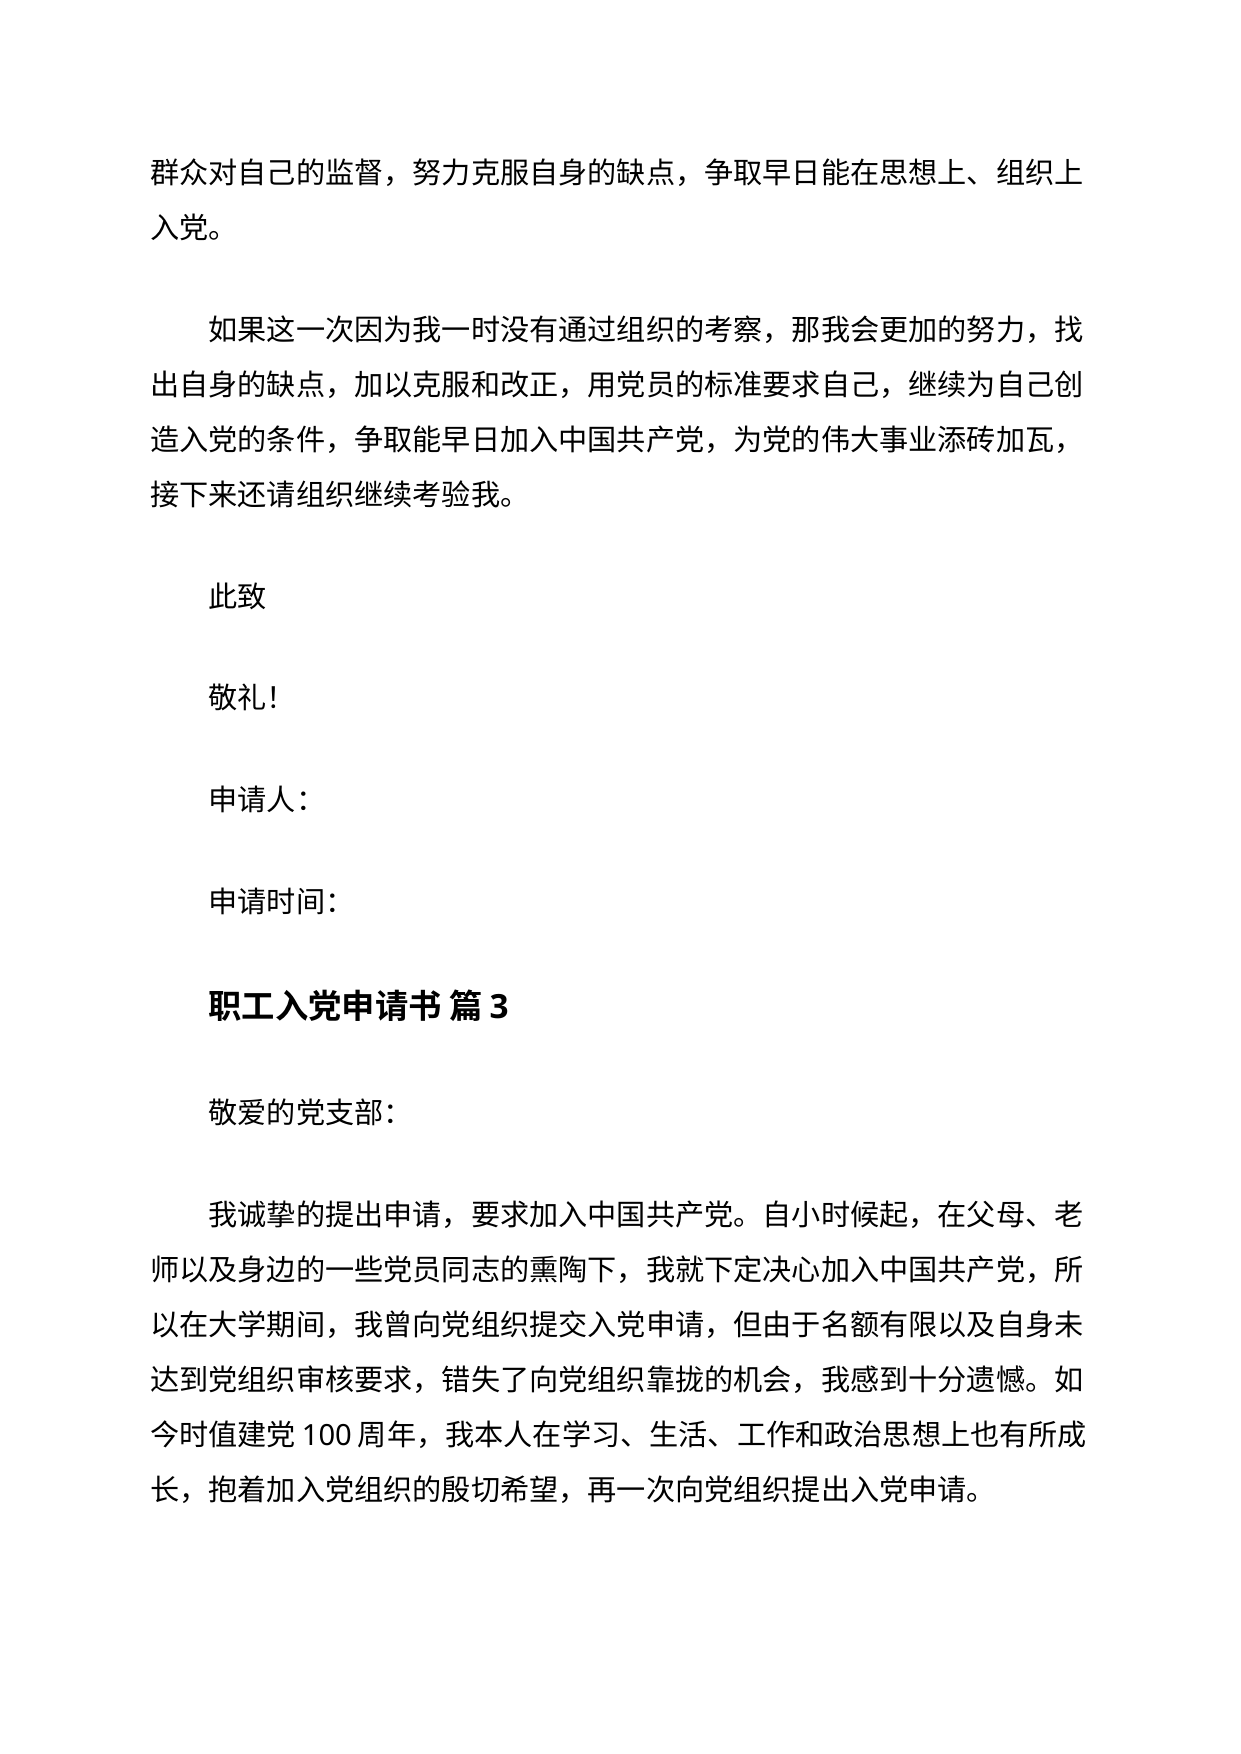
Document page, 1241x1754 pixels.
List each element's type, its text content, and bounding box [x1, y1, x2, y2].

text 申请人： [150, 777, 1090, 819]
text 职工入党申请书 篇3 [150, 980, 1090, 1029]
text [150, 150, 1090, 247]
text 我诚挚的提出申请，要求加入中国共产党。自小时候起，在父母、老师以及身边的一些党员同志的熏陶下，我就下定决心加入中国共产党，所以在大学期间，我曾向党组织提交入党申请，但由于名额有限以及自身未达到党组织审核要求，错失了向党组织靠拢的机会，我感到十分遗憾。如今时值建党100周年，我本人在学习、生活、工作和政治思想上也有所成长，抱着加入党组织的殷切希望，再一次向党组织提出入党申请。 [150, 1192, 1090, 1509]
text 敬礼！ [150, 675, 1090, 717]
text 如果这一次因为我一时没有通过组织的考察，那我会更加的努力，找出自身的缺点，加以克服和改正，用党员的标准要求自己，继续为自己创造入党的条件，争取能早日加入中国共产党，为党的伟大事业添砖加瓦，接下来还请组织继续考验我。 [150, 307, 1090, 514]
text 申请时间： [150, 878, 1090, 921]
text 敬爱的党支部： [150, 1090, 1090, 1132]
text 此致 [150, 573, 1090, 615]
